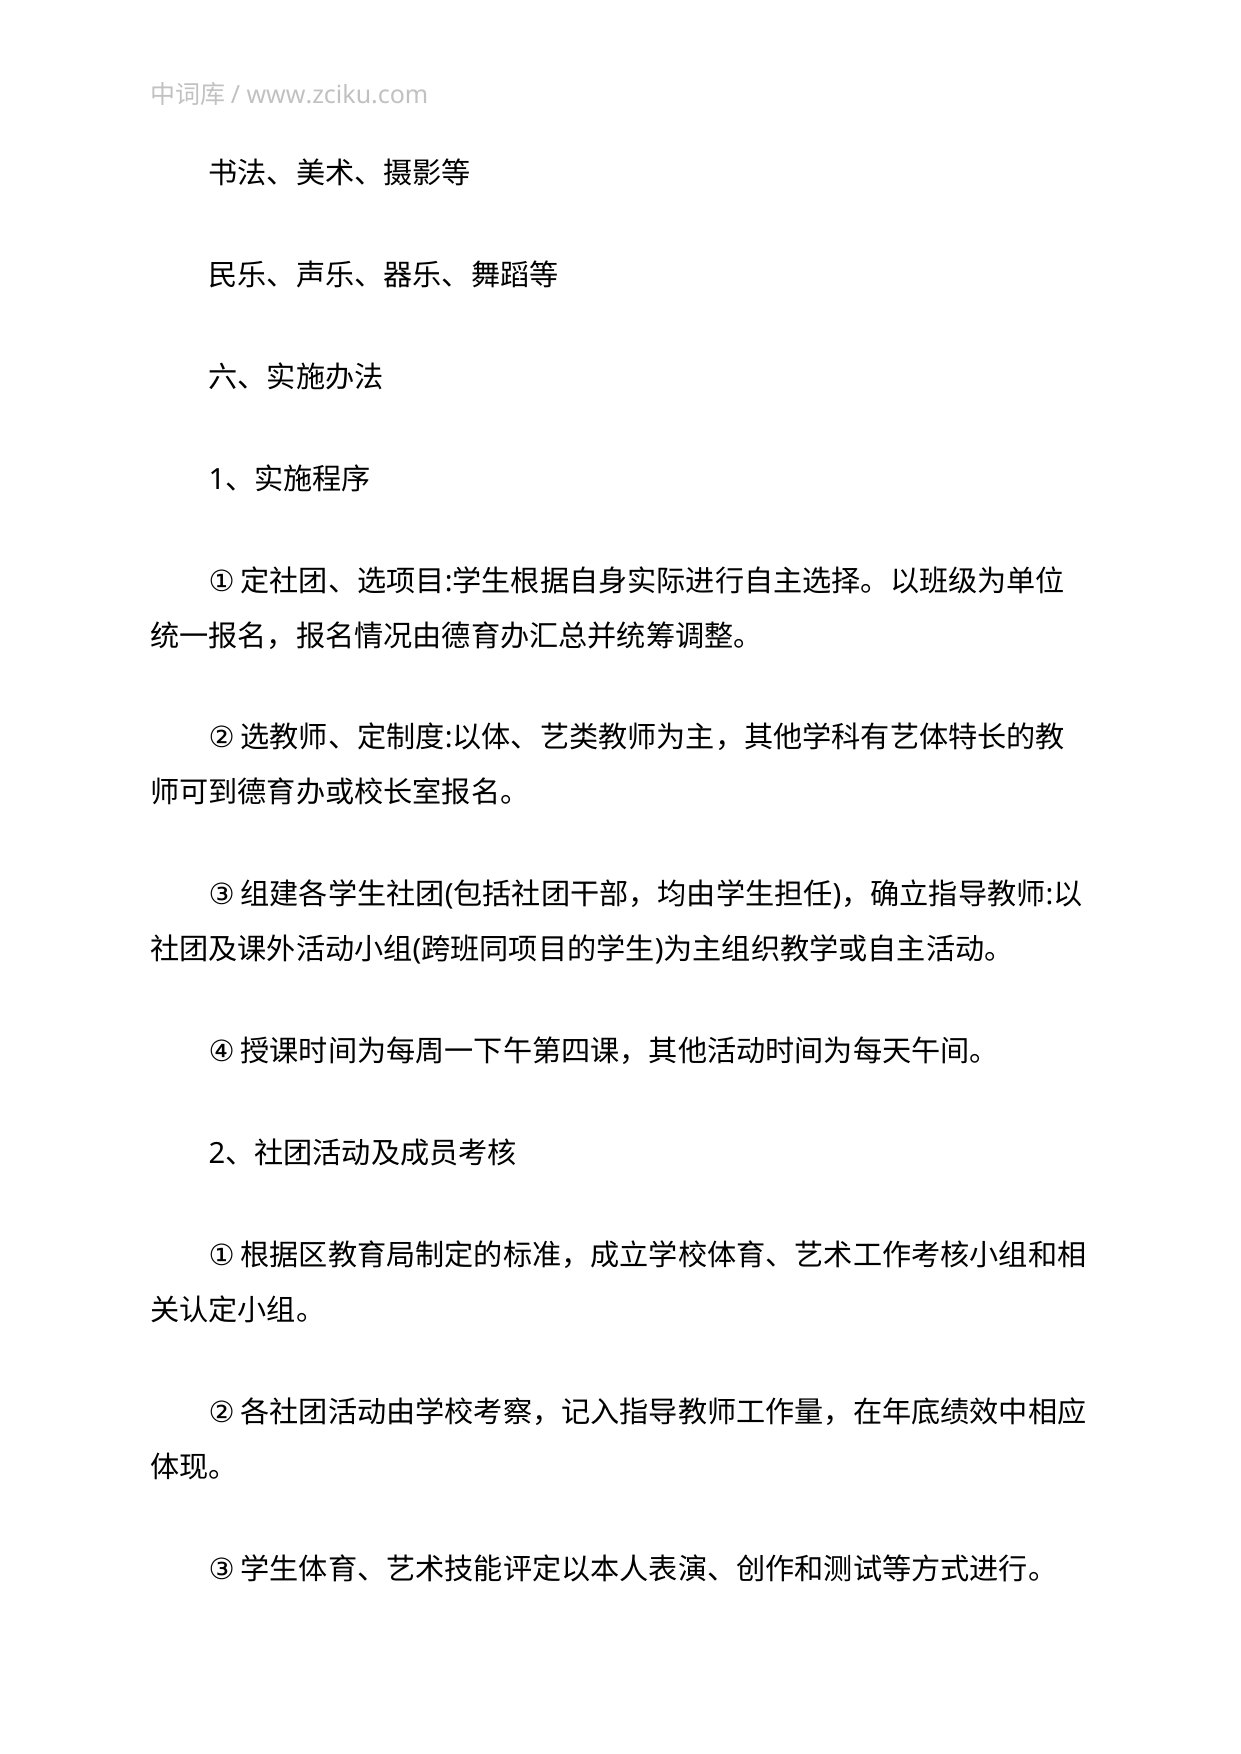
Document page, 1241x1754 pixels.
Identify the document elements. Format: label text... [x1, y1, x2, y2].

text ①定社团、选项目:学生根据自身实际进行自主选择。以班级为单位统一报名，报名情况由德育办汇总并统筹调整。 [150, 557, 1090, 654]
text 六、实施办法 [150, 353, 1090, 396]
text 1、实施程序 [150, 455, 1090, 498]
text 民乐、声乐、器乐、舞蹈等 [150, 252, 1090, 294]
text ④授课时间为每周一下午第四课，其他活动时间为每天午间。 [150, 1028, 1090, 1070]
text ②选教师、定制度:以体、艺类教师为主，其他学科有艺体特长的教师可到德育办或校长室报名。 [150, 714, 1090, 811]
text ③组建各学生社团(包括社团干部，均由学生担任)，确立指导教师:以社团及课外活动小组(跨班同项目的学生)为主组织教学或自主活动。 [150, 871, 1090, 968]
text ③学生体育、艺术技能评定以本人表演、创作和测试等方式进行。 [150, 1545, 1090, 1588]
text ①根据区教育局制定的标准，成立学校体育、艺术工作考核小组和相关认定小组。 [150, 1232, 1090, 1329]
text ②各社团活动由学校考察，记入指导教师工作量，在年底绩效中相应体现。 [150, 1388, 1090, 1486]
text 2、社团活动及成员考核 [150, 1130, 1090, 1172]
text 书法、美术、摄影等 [150, 150, 1090, 192]
